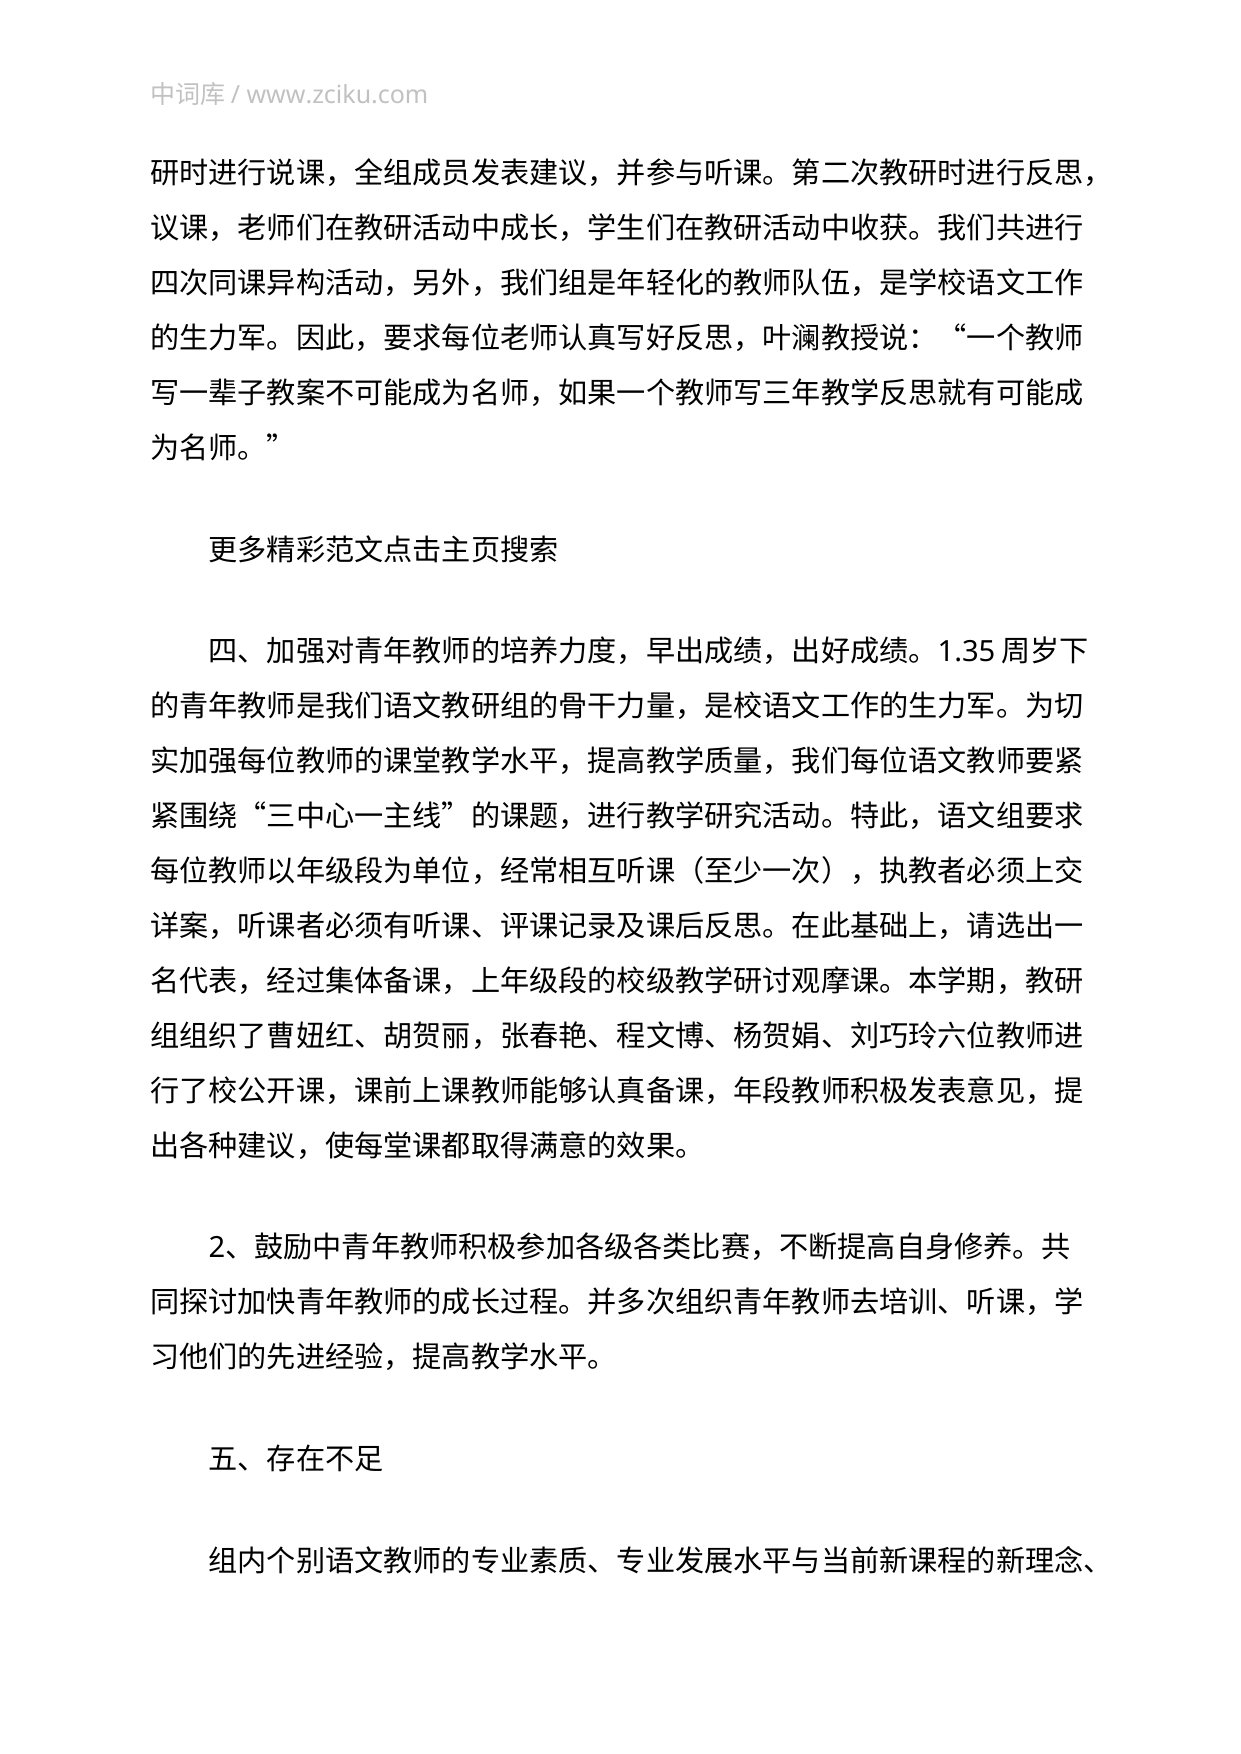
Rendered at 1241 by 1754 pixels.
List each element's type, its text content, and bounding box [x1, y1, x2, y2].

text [150, 1537, 1090, 1580]
text 四、加强对青年教师的培养力度，早出成绩，出好成绩。1.35周岁下的青年教师是我们语文教研组的骨干力量，是校语文工作的生力军。为切实加强每位教师的课堂教学水平，提高教学质量，我们每位语文教师要紧紧围绕“三中心一主线”的课题，进行教学研究活动。特此，语文组要求每位教师以年级段为单位，经常相互听课（至少一次），执教者必须上交详案，听课者必须有听课、评课记录及课后反思。在此基础上，请选出一名代表，经过集体备课，上年级段的校级教学研讨观摩课。本学期，教研组组织了曹妞红、胡贺丽，张春艳、程文博、杨贺娟、刘巧玲六位教师进行了校公开课，课前上课教师能够认真备课，年段教师积极发表意见，提出各种建议，使每堂课都取得满意的效果。 [150, 628, 1090, 1164]
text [150, 150, 1090, 467]
text 更多精彩范文点击主页搜索 [150, 526, 1090, 568]
text 2、鼓励中青年教师积极参加各级各类比赛，不断提高自身修养。共同探讨加快青年教师的成长过程。并多次组织青年教师去培训、听课，学习他们的先进经验，提高教学水平。 [150, 1224, 1090, 1376]
text 五、存在不足 [150, 1436, 1090, 1478]
